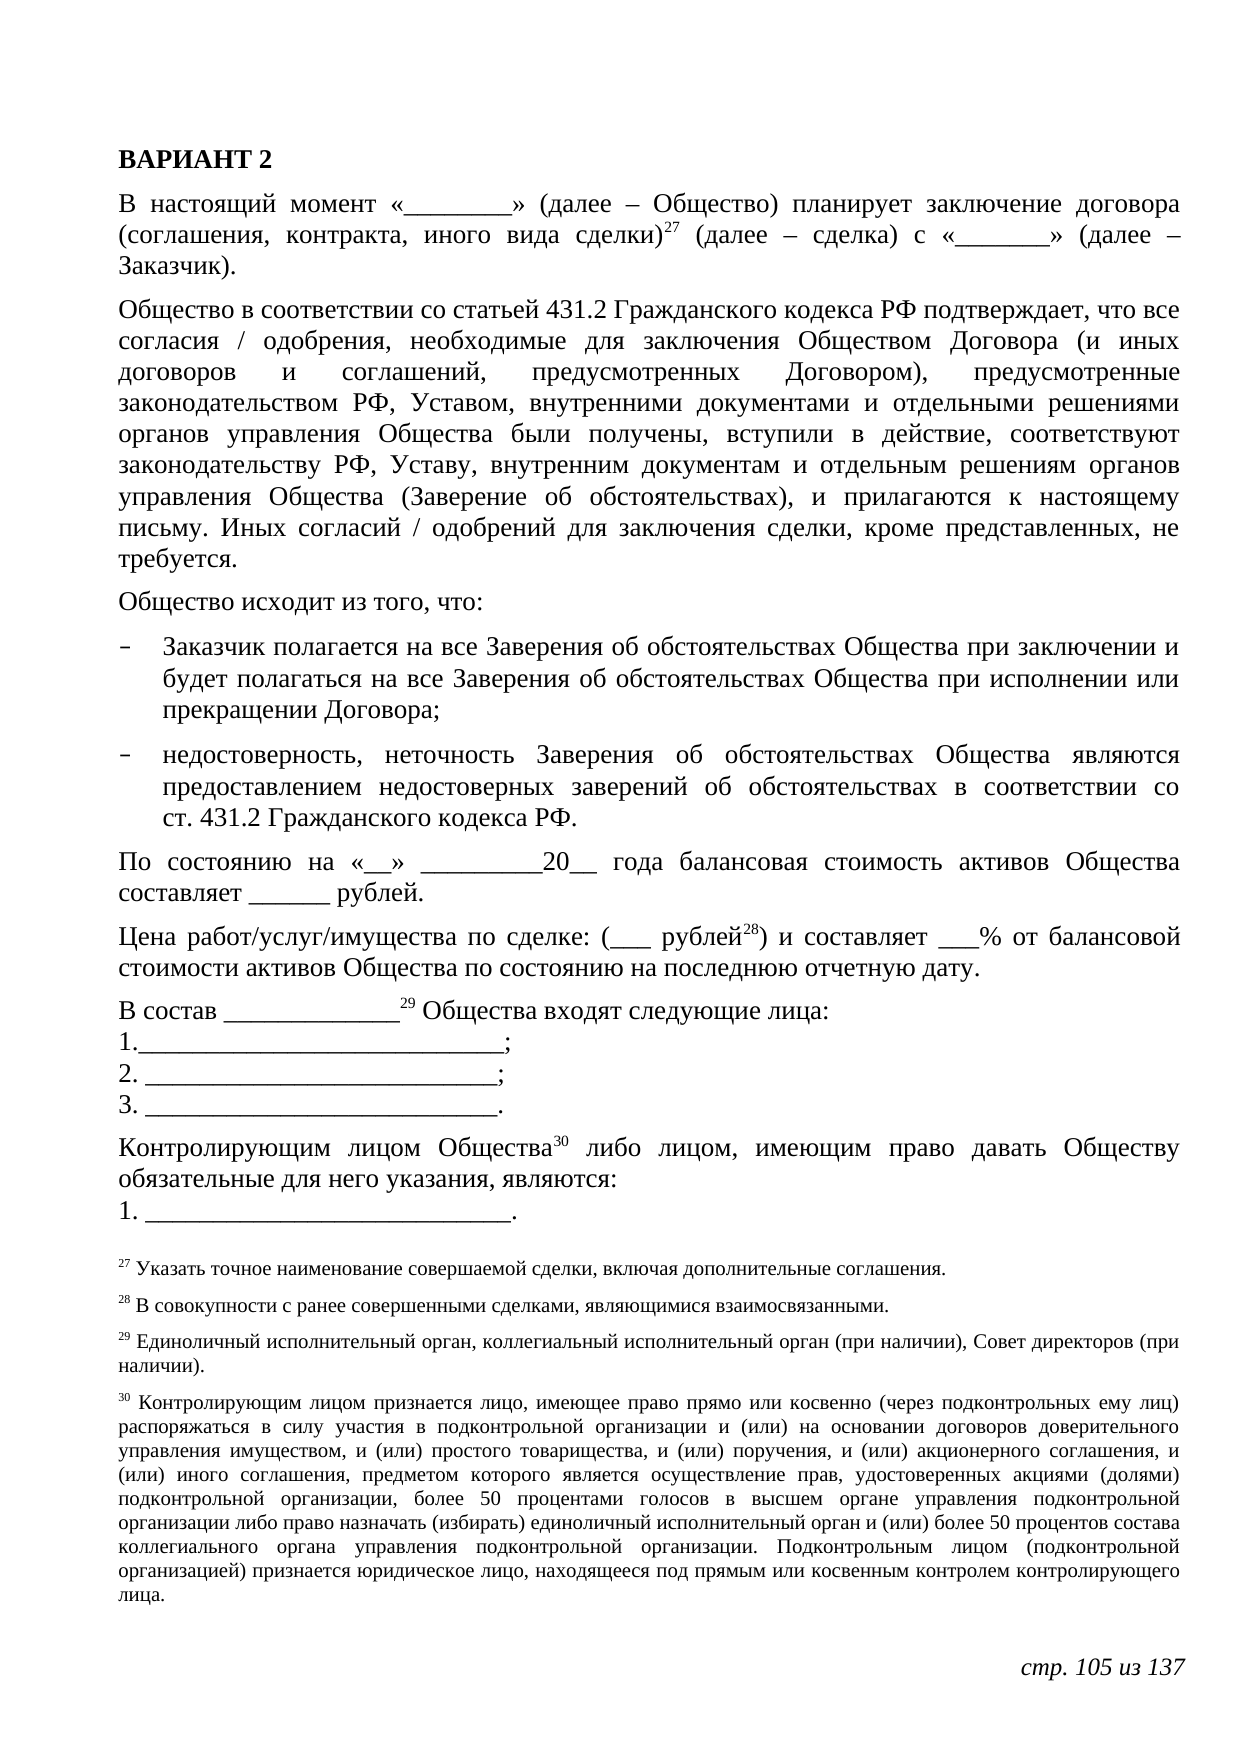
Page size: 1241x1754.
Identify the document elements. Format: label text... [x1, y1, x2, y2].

list недостоверность, неточность Заверения об обстоятельствах Общества являются предоставлением недостоверных заверений об обстоятельствах в соответствии со ст. 431.2 Гражданского кодекса РФ. [118, 737, 1181, 832]
text Контролирующим лицом Общества либо лицом, имеющим право давать Обществу обязательные для него указания, являются: [118, 1131, 1181, 1194]
text 1.___________________________; [118, 1026, 1181, 1057]
text 1. ___________________________. [118, 1194, 1181, 1225]
text 2. __________________________; [118, 1057, 1181, 1088]
text Общество исходит из того, что: [118, 586, 1181, 617]
text Общество в соответствии со статьей 431.2 Гражданского кодекса РФ подтверждает, что все согласия / одобрения, необходимые для заключения Обществом Договора (и иных договоров и соглашений, предусмотренных Договором), предусмотренные законодательством РФ, Уставом, внутренними документами и отдельными решениями органов управления Общества были получены, вступили в действие, соответствуют законодательству РФ, Уставу, внутренним документам и отдельным решениям органов управления Общества (Заверение об обстоятельствах), и прилагаются к настоящему письму. Иных согласий / одобрений для заключения сделки, кроме представленных, не требуется. [118, 293, 1181, 573]
text В состав _____________ Общества входят следующие лица: [118, 994, 1181, 1026]
text В настоящий момент «________» (далее – Общество) планирует заключение договора (соглашения, контракта, иного вида сделки) (далее – сделка) с «_______» (далее – Заказчик). [118, 187, 1181, 280]
text Цена работ/услуг/имущества по сделке: (___ рублей) и составляет ___% от балансовой стоимости активов Общества по состоянию на последнюю отчетную дату. [118, 919, 1181, 982]
text 3. __________________________. [118, 1088, 1181, 1119]
list Заказчик полагается на все Заверения об обстоятельствах Общества при заключении и будет полагаться на все Заверения об обстоятельствах Общества при исполнении или прекращении Договора; [118, 629, 1181, 724]
text ВАРИАНТ 2 [118, 143, 1181, 174]
text По состоянию на «__» _________20__ года балансовая стоимость активов Общества составляет ______ рублей. [118, 845, 1181, 907]
